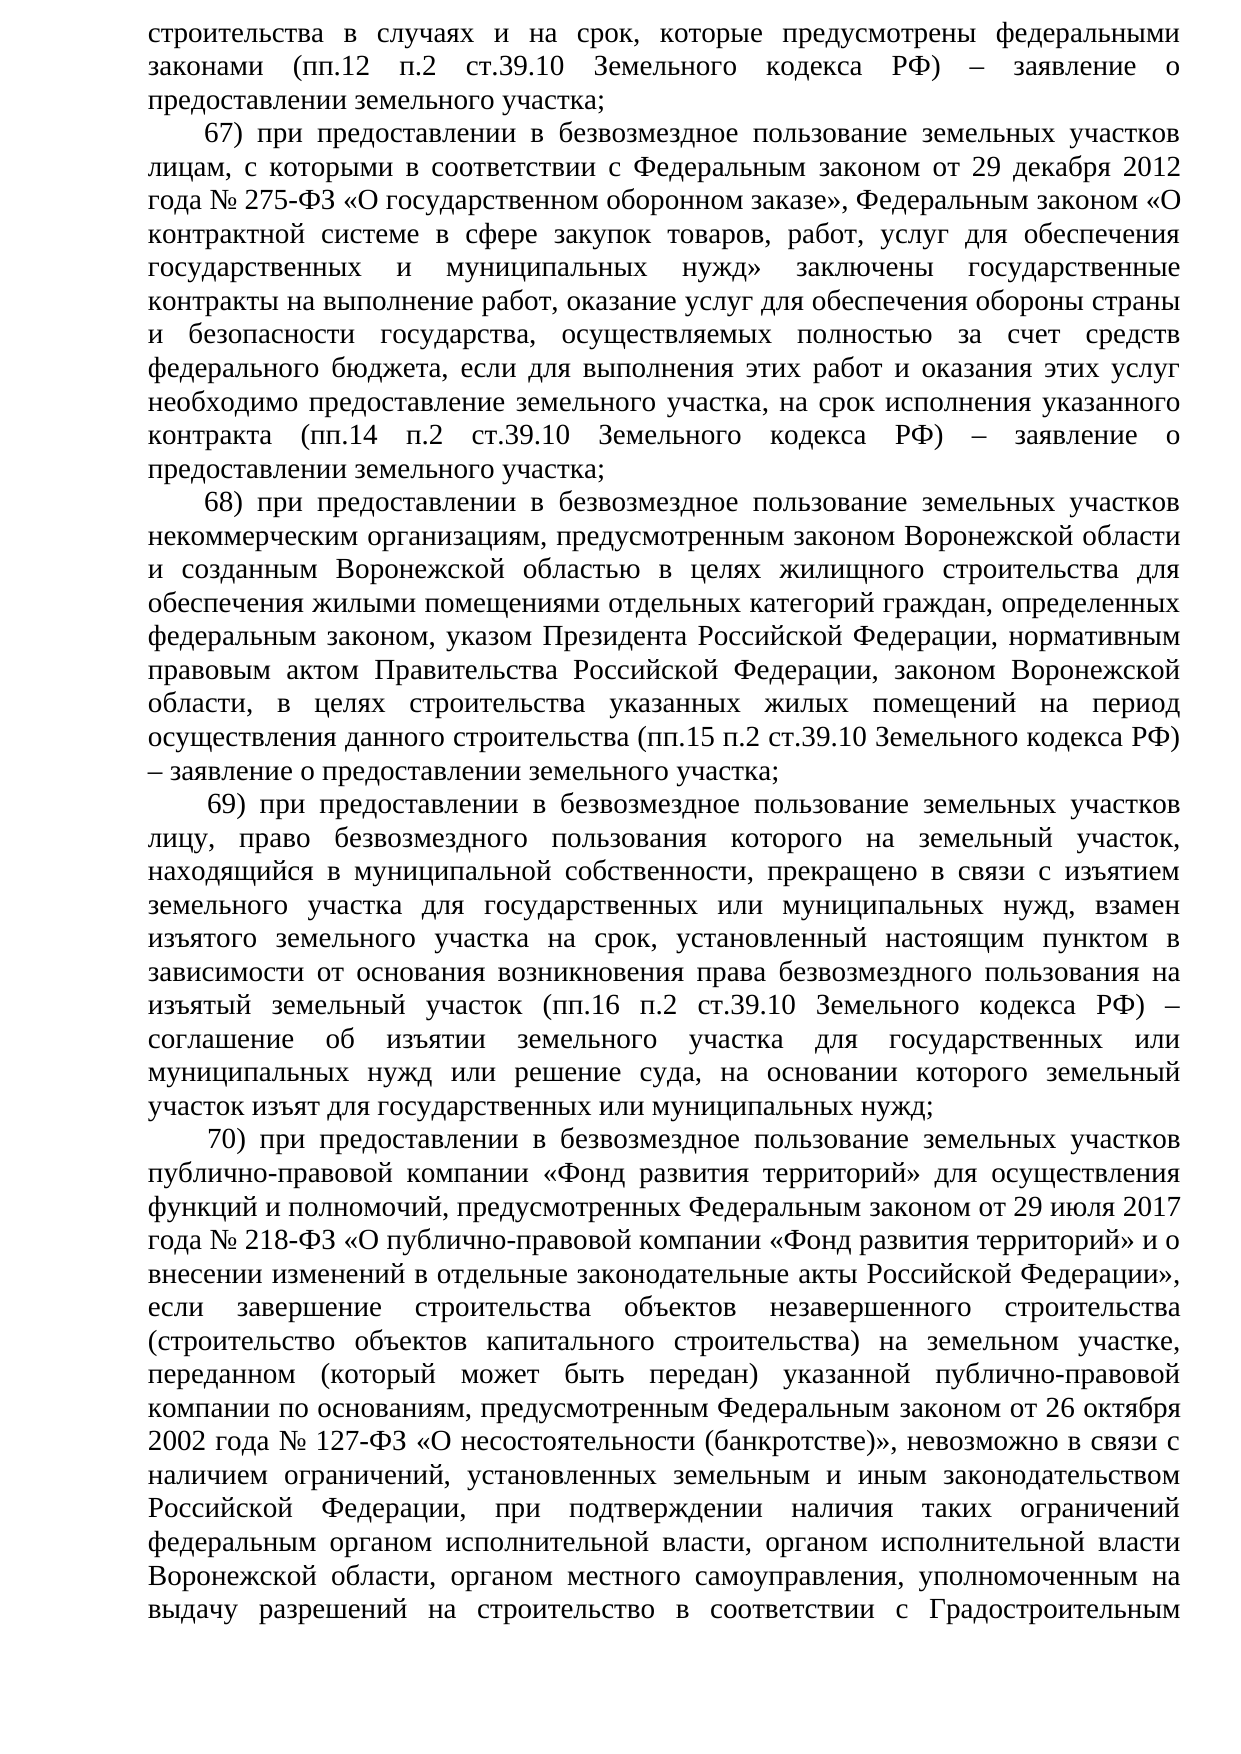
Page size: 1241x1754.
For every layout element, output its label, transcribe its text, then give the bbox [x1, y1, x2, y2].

text 68) при предоставлении в безвозмездное пользование земельных участков некоммерческим организациям, предусмотренным законом Воронежской области и созданным Воронежской областью в целях жилищного строительства для обеспечения жилыми помещениями отдельных категорий граждан, определенных федеральным законом, указом Президента Российской Федерации, нормативным правовым актом Правительства Российской Федерации, законом Воронежской области, в целях строительства указанных жилых помещений на период осуществления данного строительства (пп.15 п.2 ст.39.10 Земельного кодекса РФ) – заявление о предоставлении земельного участка; [148, 484, 1181, 786]
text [148, 15, 1181, 115]
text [148, 1122, 1181, 1625]
text 69) при предоставлении в безвозмездное пользование земельных участков лицу, право безвозмездного пользования которого на земельный участок, находящийся в муниципальной собственности, прекращено в связи с изъятием земельного участка для государственных или муниципальных нужд, взамен изъятого земельного участка на срок, установленный настоящим пунктом в зависимости от основания возникновения права безвозмездного пользования на изъятый земельный участок (пп.16 п.2 ст.39.10 Земельного кодекса РФ) – соглашение об изъятии земельного участка для государственных или муниципальных нужд или решение суда, на основании которого земельный участок изъят для государственных или муниципальных нужд; [148, 786, 1181, 1122]
text 67) при предоставлении в безвозмездное пользование земельных участков лицам, с которыми в соответствии с Федеральным законом от 29 декабря 2012 года № 275-ФЗ «О государственном оборонном заказе», Федеральным законом «О контрактной системе в сфере закупок товаров, работ, услуг для обеспечения государственных и муниципальных нужд» заключены государственные контракты на выполнение работ, оказание услуг для обеспечения обороны страны и безопасности государства, осуществляемых полностью за счет средств федерального бюджета, если для выполнения этих работ и оказания этих услуг необходимо предоставление земельного участка, на срок исполнения указанного контракта (пп.14 п.2 ст.39.10 Земельного кодекса РФ) – заявление о предоставлении земельного участка; [148, 115, 1181, 484]
